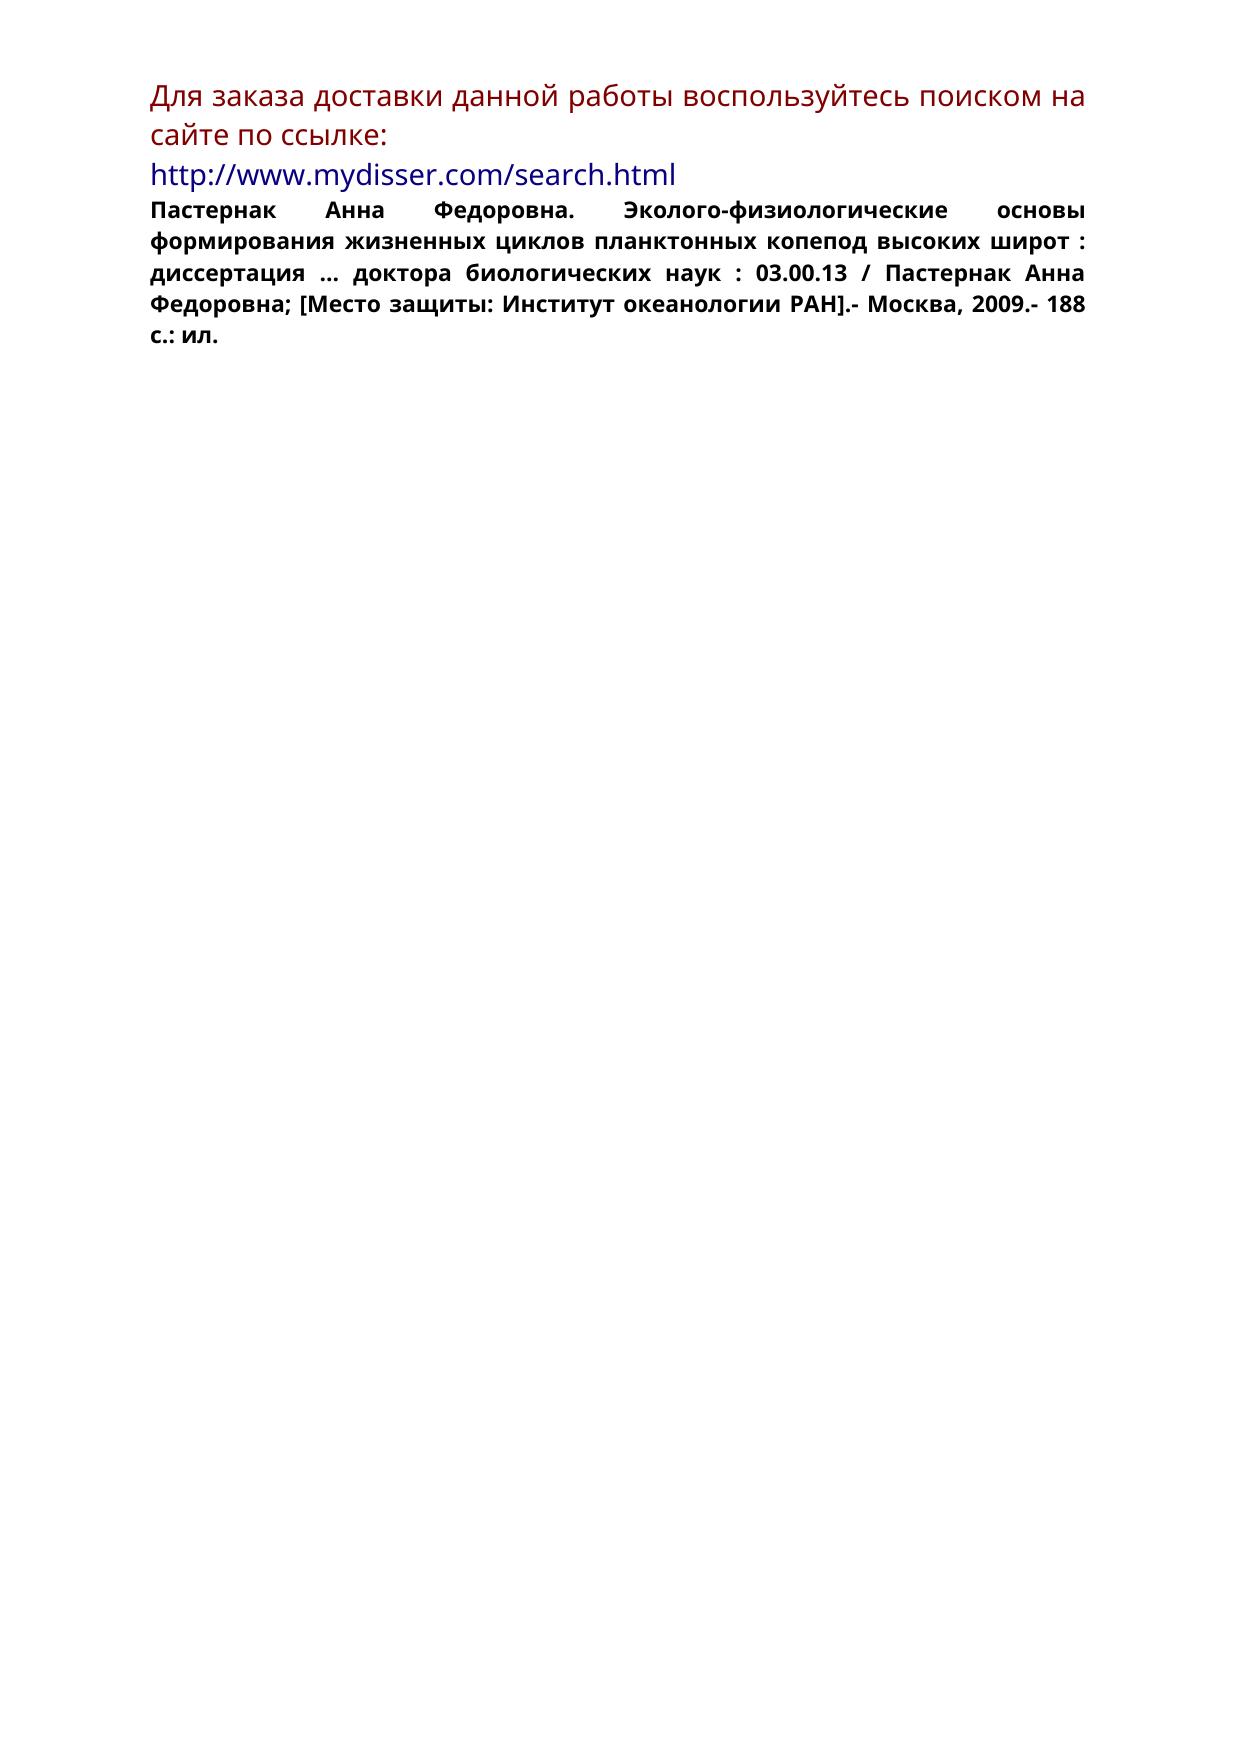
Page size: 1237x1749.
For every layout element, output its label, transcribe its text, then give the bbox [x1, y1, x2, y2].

text Пастернак Анна Федоровна. Эколого-физиологические основы формирования жизненных циклов планктонных копепод высоких широт : диссертация ... доктора биологических наук : 03.00.13 / Пастернак Анна Федоровна; [Место защиты: Институт океанологии РАН].- Москва, 2009.- 188 с.: ил. [150, 194, 1086, 350]
